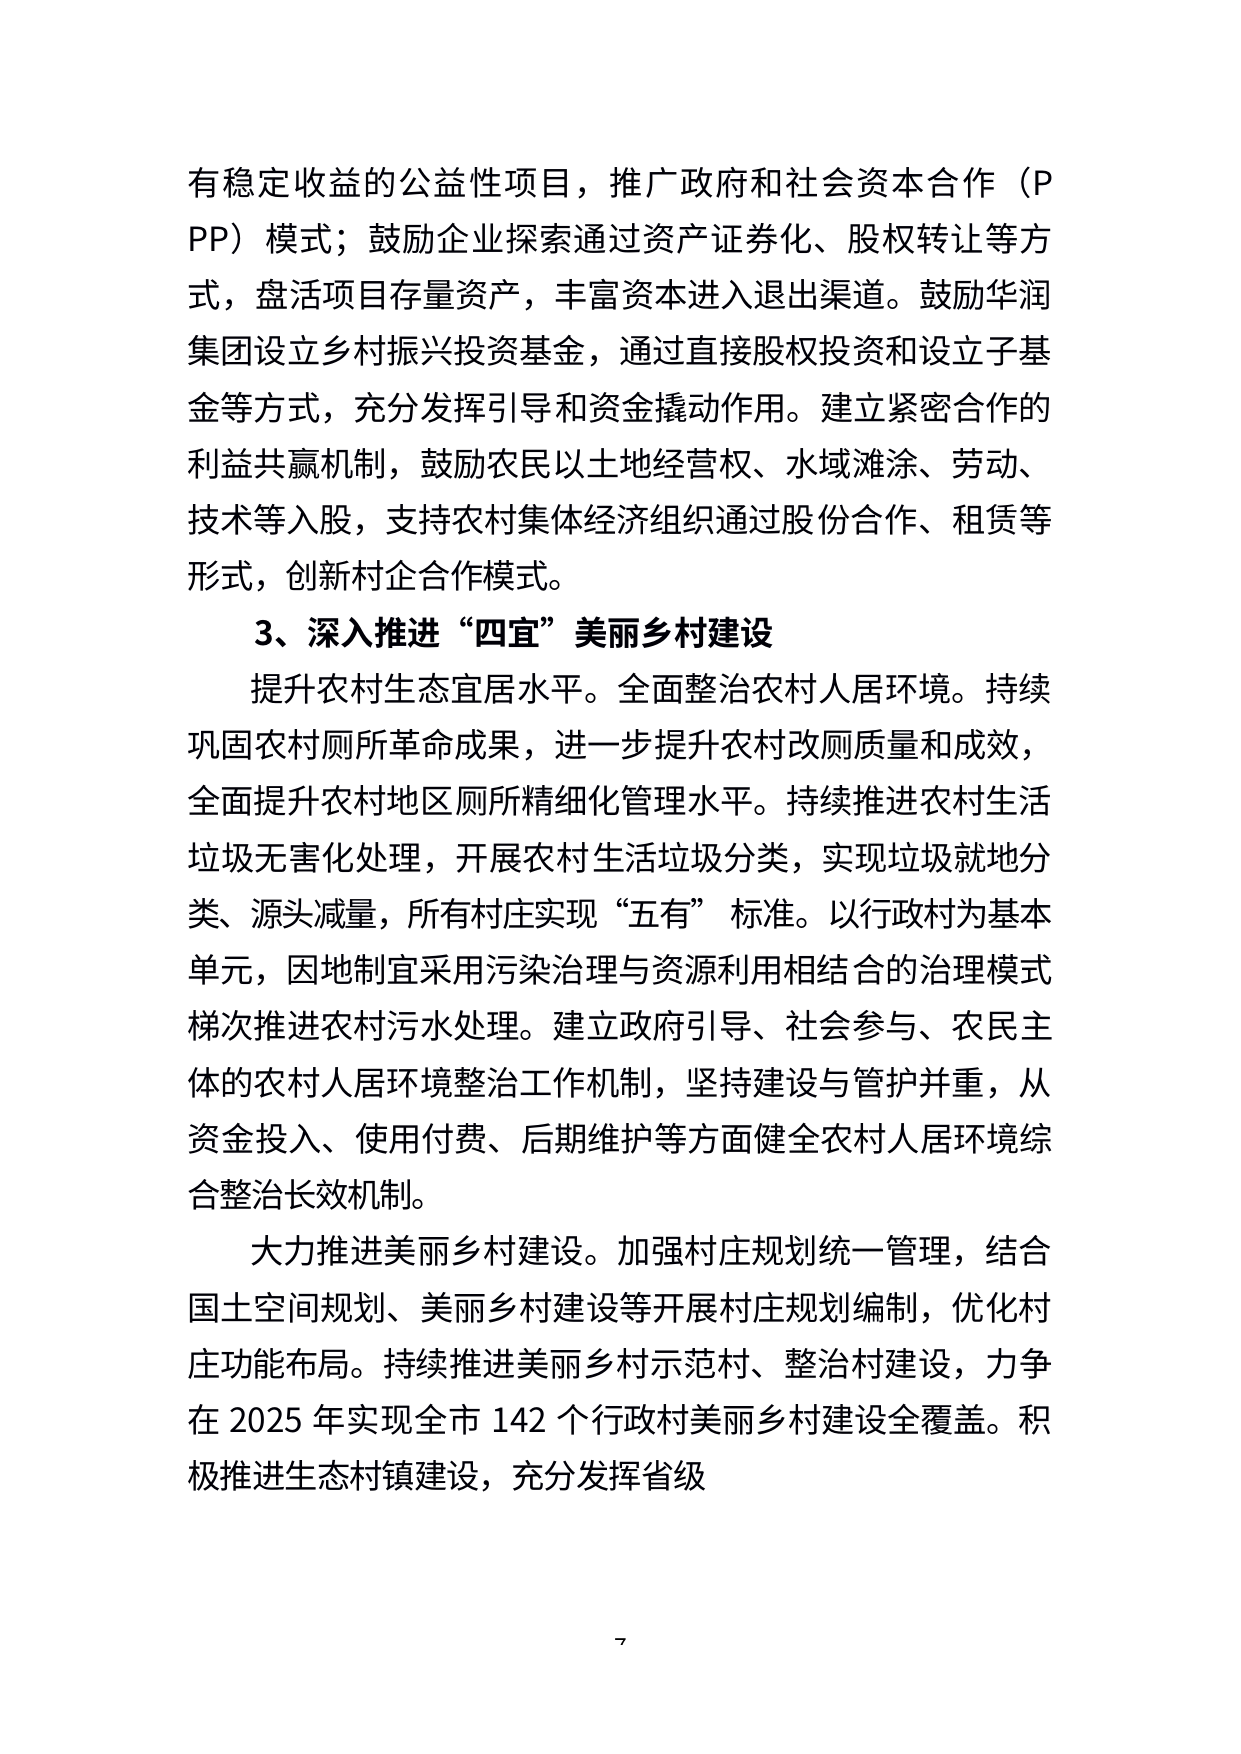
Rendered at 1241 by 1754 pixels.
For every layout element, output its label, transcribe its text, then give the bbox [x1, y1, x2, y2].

subtitle 3、深入推进“四宜”美丽乡村建设 [187, 600, 1053, 656]
text 大力推进美丽乡村建设。加强村庄规划统一管理，结合国土空间规划、美丽乡村建设等开展村庄规划编制，优化村庄功能布局。持续推进美丽乡村示范村、整治村建设，力争在 2025 年实现全市 142 个行政村美丽乡村建设全覆盖。积极推进生态村镇建设，充分发挥省级 [187, 1219, 1053, 1500]
text 提升农村生态宜居水平。全面整治农村人居环境。持续巩固农村厕所革命成果，进一步提升农村改厕质量和成效，全面提升农村地区厕所精细化管理水平。持续推进农村生活垃圾无害化处理，开展农村生活垃圾分类，实现垃圾就地分类、源头减量，所有村庄实现“五有” 标准。以行政村为基本单元，因地制宜采用污染治理与资源利用相结合的治理模式梯次推进农村污水处理。建立政府引导、社会参与、农民主体的农村人居环境整治工作机制，坚持建设与管护并重，从资金投入、使用付费、后期维护等方面健全农村人居环境综合整治长效机制。 [187, 656, 1053, 1219]
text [187, 150, 1053, 600]
